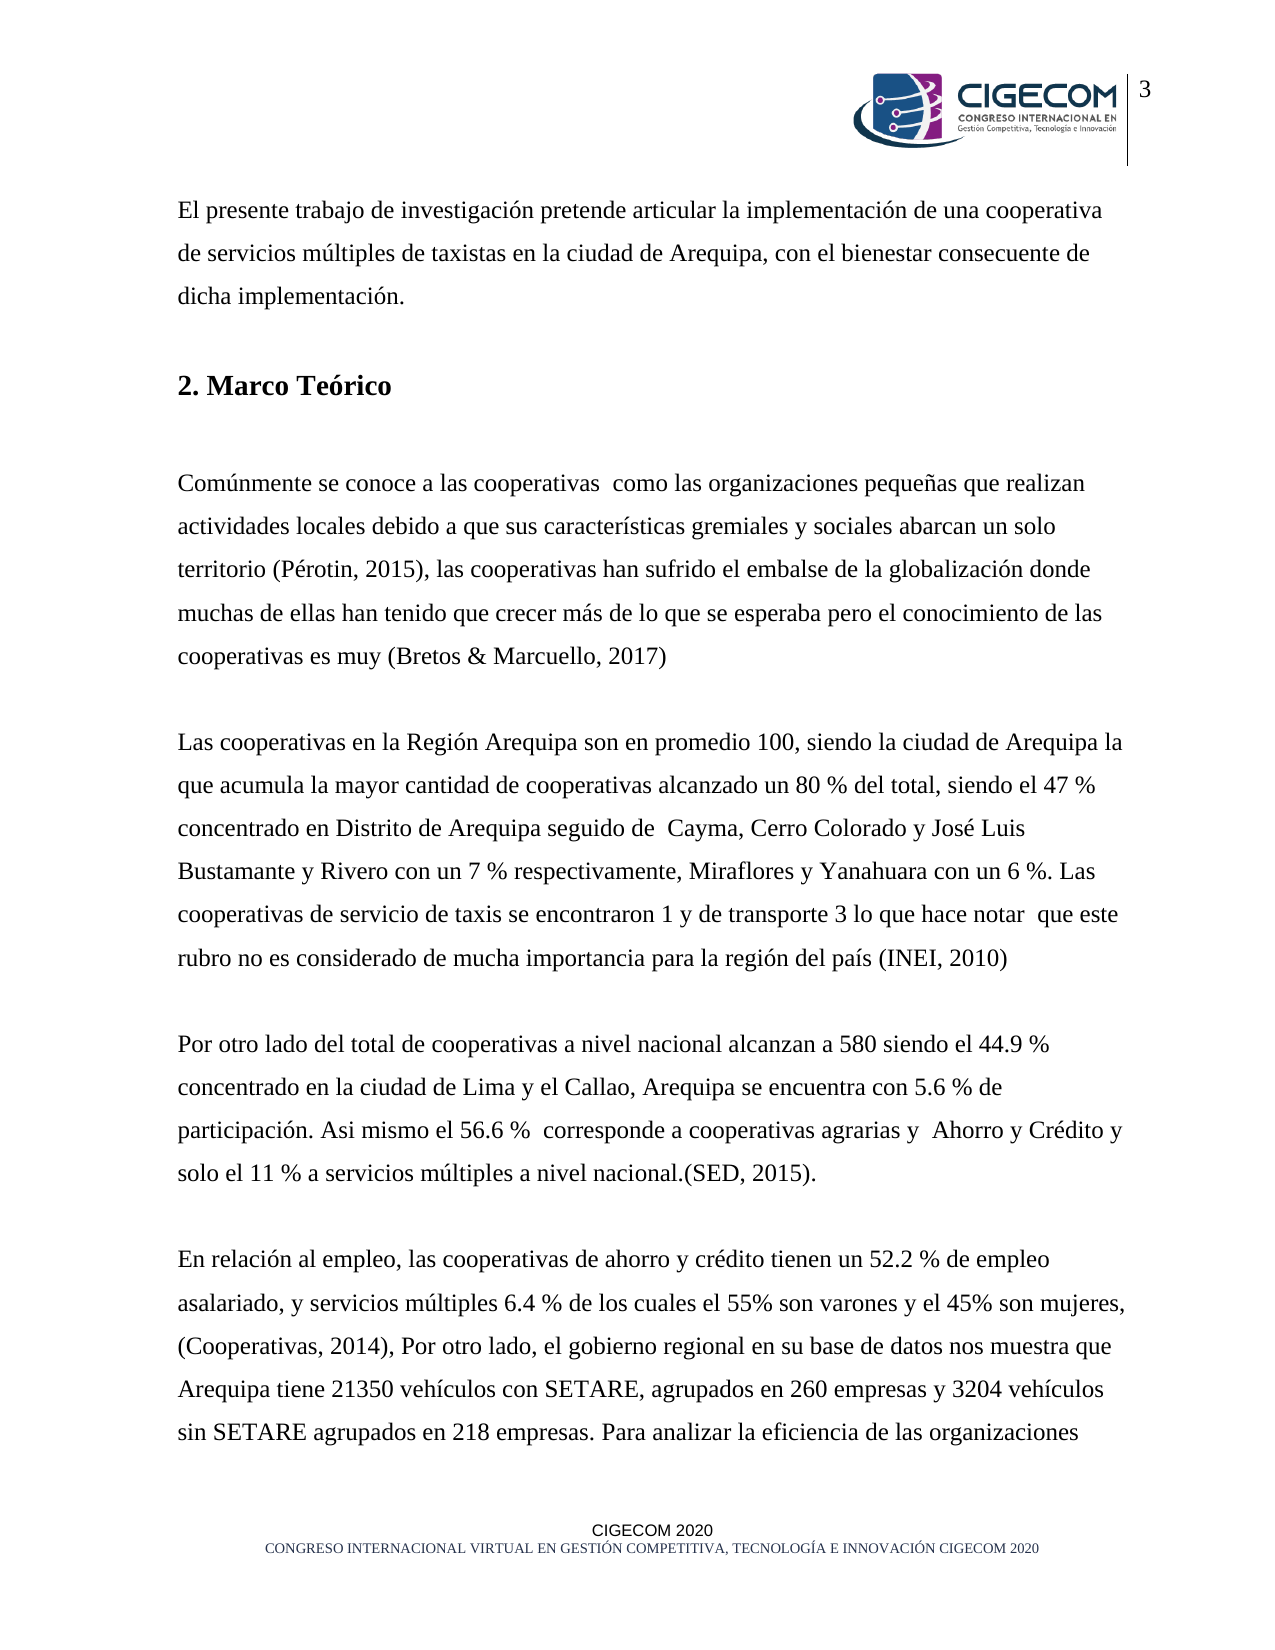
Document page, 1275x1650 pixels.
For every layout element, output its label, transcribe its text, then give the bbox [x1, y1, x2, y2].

text 2. Marco Teórico [177, 368, 1127, 401]
picture [853, 73, 1117, 148]
text El presente trabajo de investigación pretende articular la implementación de una cooperativa de servicios múltiples de taxistas en la ciudad de Arequipa, con el bienestar consecuente de dicha implementación. [177, 195, 1127, 310]
text Por otro lado del total de cooperativas a nivel nacional alcanzan a 580 siendo el 44.9 % concentrado en la ciudad de Lima y el Callao, Arequipa se encuentra con 5.6 % de participación. Asi mismo el 56.6 % corresponde a cooperativas agrarias y Ahorro y Crédito y solo el 11 % a servicios múltiples a nivel nacional.(SED, 2015). [177, 1029, 1127, 1187]
text Comúnmente se conoce a las cooperativas como las organizaciones pequeñas que realizan actividades locales debido a que sus características gremiales y sociales abarcan un solo territorio (Pérotin, 2015), las cooperativas han sufrido el embalse de la globalización donde muchas de ellas han tenido que crecer más de lo que se esperaba pero el conocimiento de las cooperativas es muy (Bretos & Marcuello, 2017) [177, 468, 1127, 669]
text Las cooperativas en la Región Arequipa son en promedio 100, siendo la ciudad de Arequipa la que acumula la mayor cantidad de cooperativas alcanzado un 80 % del total, siendo el 47 % concentrado en Distrito de Arequipa seguido de Cayma, Cerro Colorado y José Luis Bustamante y Rivero con un 7 % respectivamente, Miraflores y Yanahuara con un 6 %. Las cooperativas de servicio de taxis se encontraron 1 y de transporte 3 lo que hace notar que este rubro no es considerado de mucha importancia para la región del país (INEI, 2010) [177, 727, 1127, 971]
